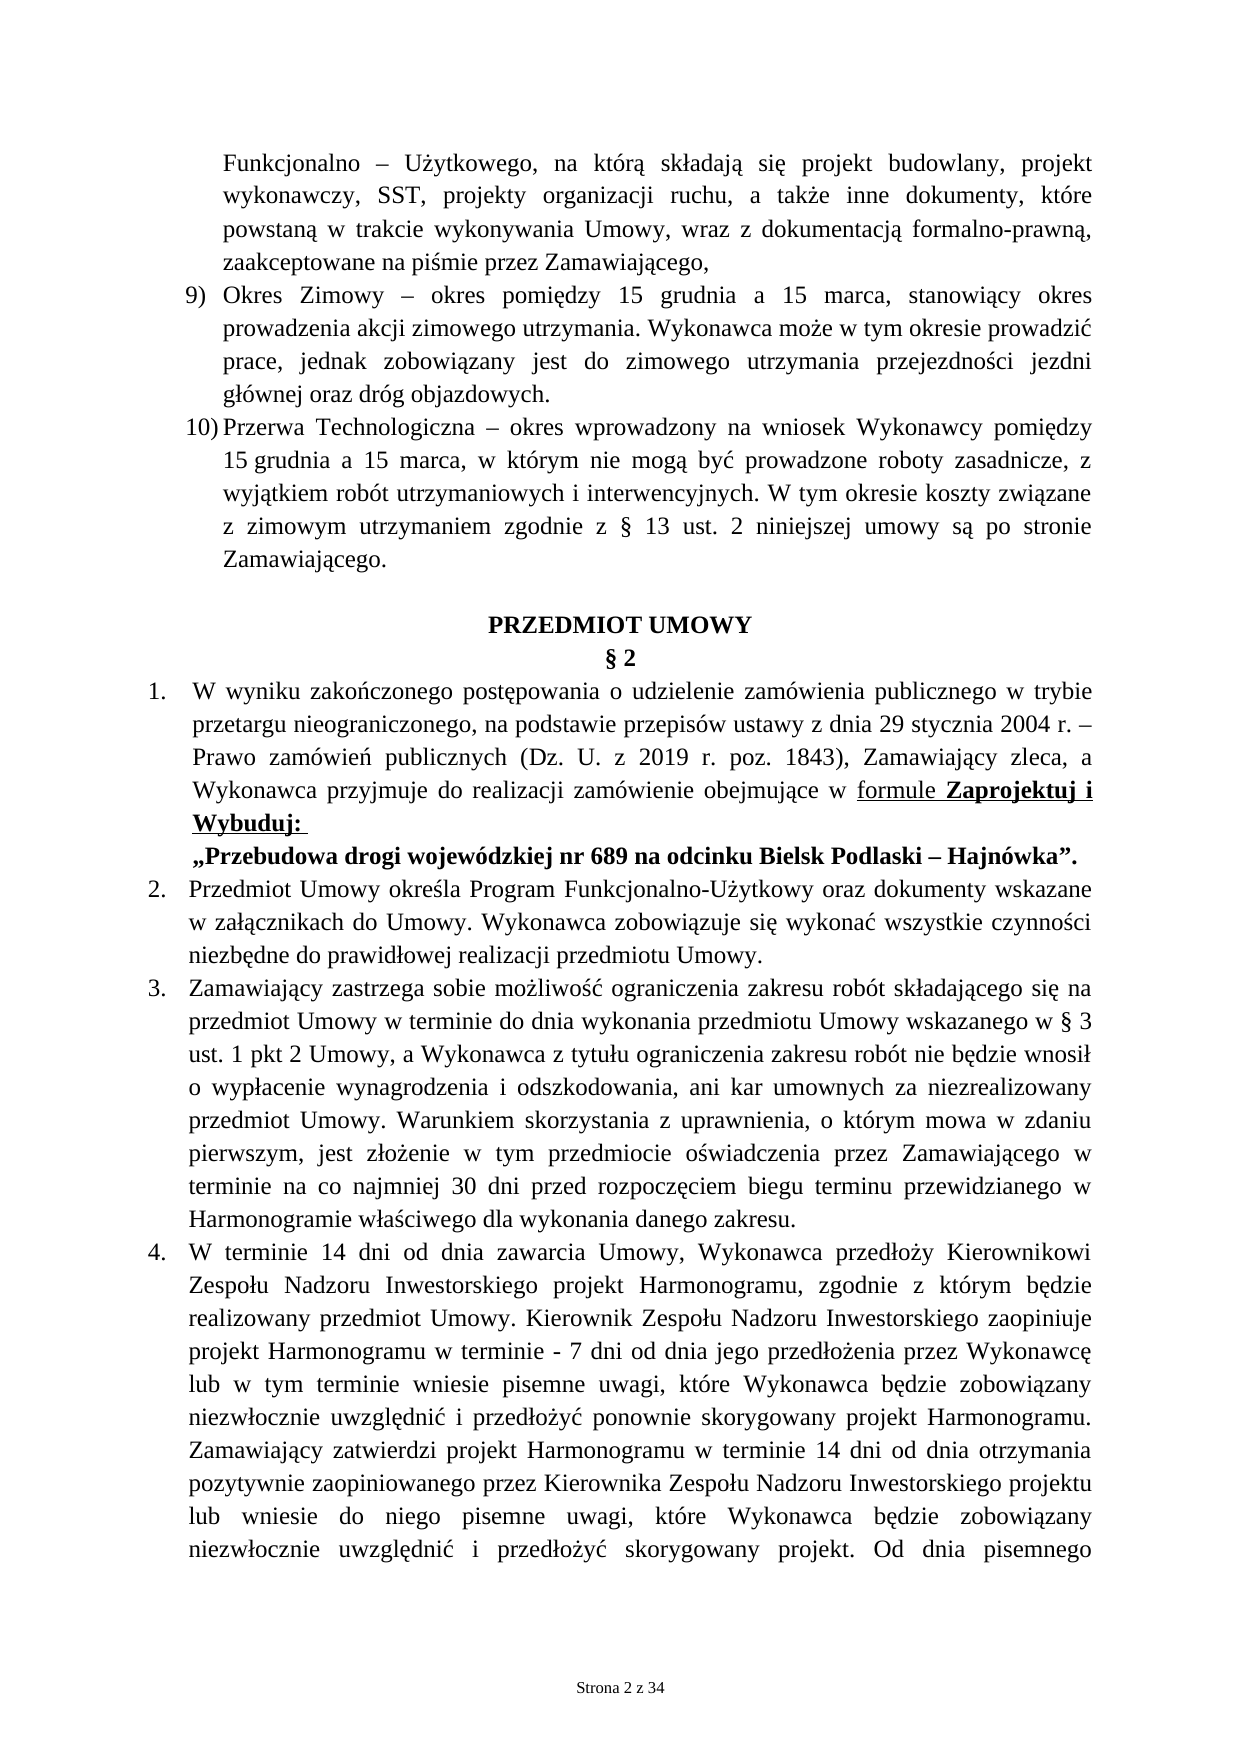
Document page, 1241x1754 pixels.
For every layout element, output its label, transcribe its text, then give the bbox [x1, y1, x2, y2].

list Przerwa Technologiczna – okres wprowadzony na wniosek Wykonawcy pomiędzy 15 grudnia a 15 marca, w którym nie mogą być prowadzone roboty zasadnicze, z wyjątkiem robót utrzymaniowych i interwencyjnych. W tym okresie koszty związane z zimowym utrzymaniem zgodnie z § 13 ust. 2 niniejszej umowy są po stronie Zamawiającego. [185, 412, 1093, 573]
list Przedmiot Umowy określa Program Funkcjonalno-Użytkowy oraz dokumenty wskazane w załącznikach do Umowy. Wykonawca zobowiązuje się wykonać wszystkie czynności niezbędne do prawidłowej realizacji przedmiotu Umowy. [148, 874, 1093, 969]
list Zamawiający zastrzega sobie możliwość ograniczenia zakresu robót składającego się na przedmiot Umowy w terminie do dnia wykonania przedmiotu Umowy wskazanego w § 3 ust. 1 pkt 2 Umowy, a Wykonawca z tytułu ograniczenia zakresu robót nie będzie wnosił o wypłacenie wynagrodzenia i odszkodowania, ani kar umownych za niezrealizowany przedmiot Umowy. Warunkiem skorzystania z uprawnienia, o którym mowa w zdaniu pierwszym, jest złożenie w tym przedmiocie oświadczenia przez Zamawiającego w terminie na co najmniej 30 dni przed rozpoczęciem biegu terminu przewidzianego w Harmonogramie właściwego dla wykonania danego zakresu. [148, 973, 1093, 1233]
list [148, 1237, 1093, 1563]
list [185, 148, 1093, 275]
text PRZEDMIOT UMOWY [148, 610, 1093, 639]
text „Przebudowa drogi wojewódzkiej nr 689 na odcinku Bielsk Podlaski – Hajnówka”. [192, 841, 1093, 870]
text § 2 [148, 643, 1093, 672]
list Okres Zimowy – okres pomiędzy 15 grudnia a 15 marca, stanowiący okres prowadzenia akcji zimowego utrzymania. Wykonawca może w tym okresie prowadzić prace, jednak zobowiązany jest do zimowego utrzymania przejezdności jezdni głównej oraz dróg objazdowych. [185, 280, 1093, 407]
list W wyniku zakończonego postępowania o udzielenie zamówienia publicznego w trybie przetargu nieograniczonego, na podstawie przepisów ustawy z dnia 29 stycznia 2004 r. – Prawo zamówień publicznych (Dz. U. z 2019 r. poz. 1843), Zamawiający zleca, a Wykonawca przyjmuje do realizacji zamówienie obejmujące w formule Zaprojektuj i Wybuduj: [148, 676, 1093, 837]
